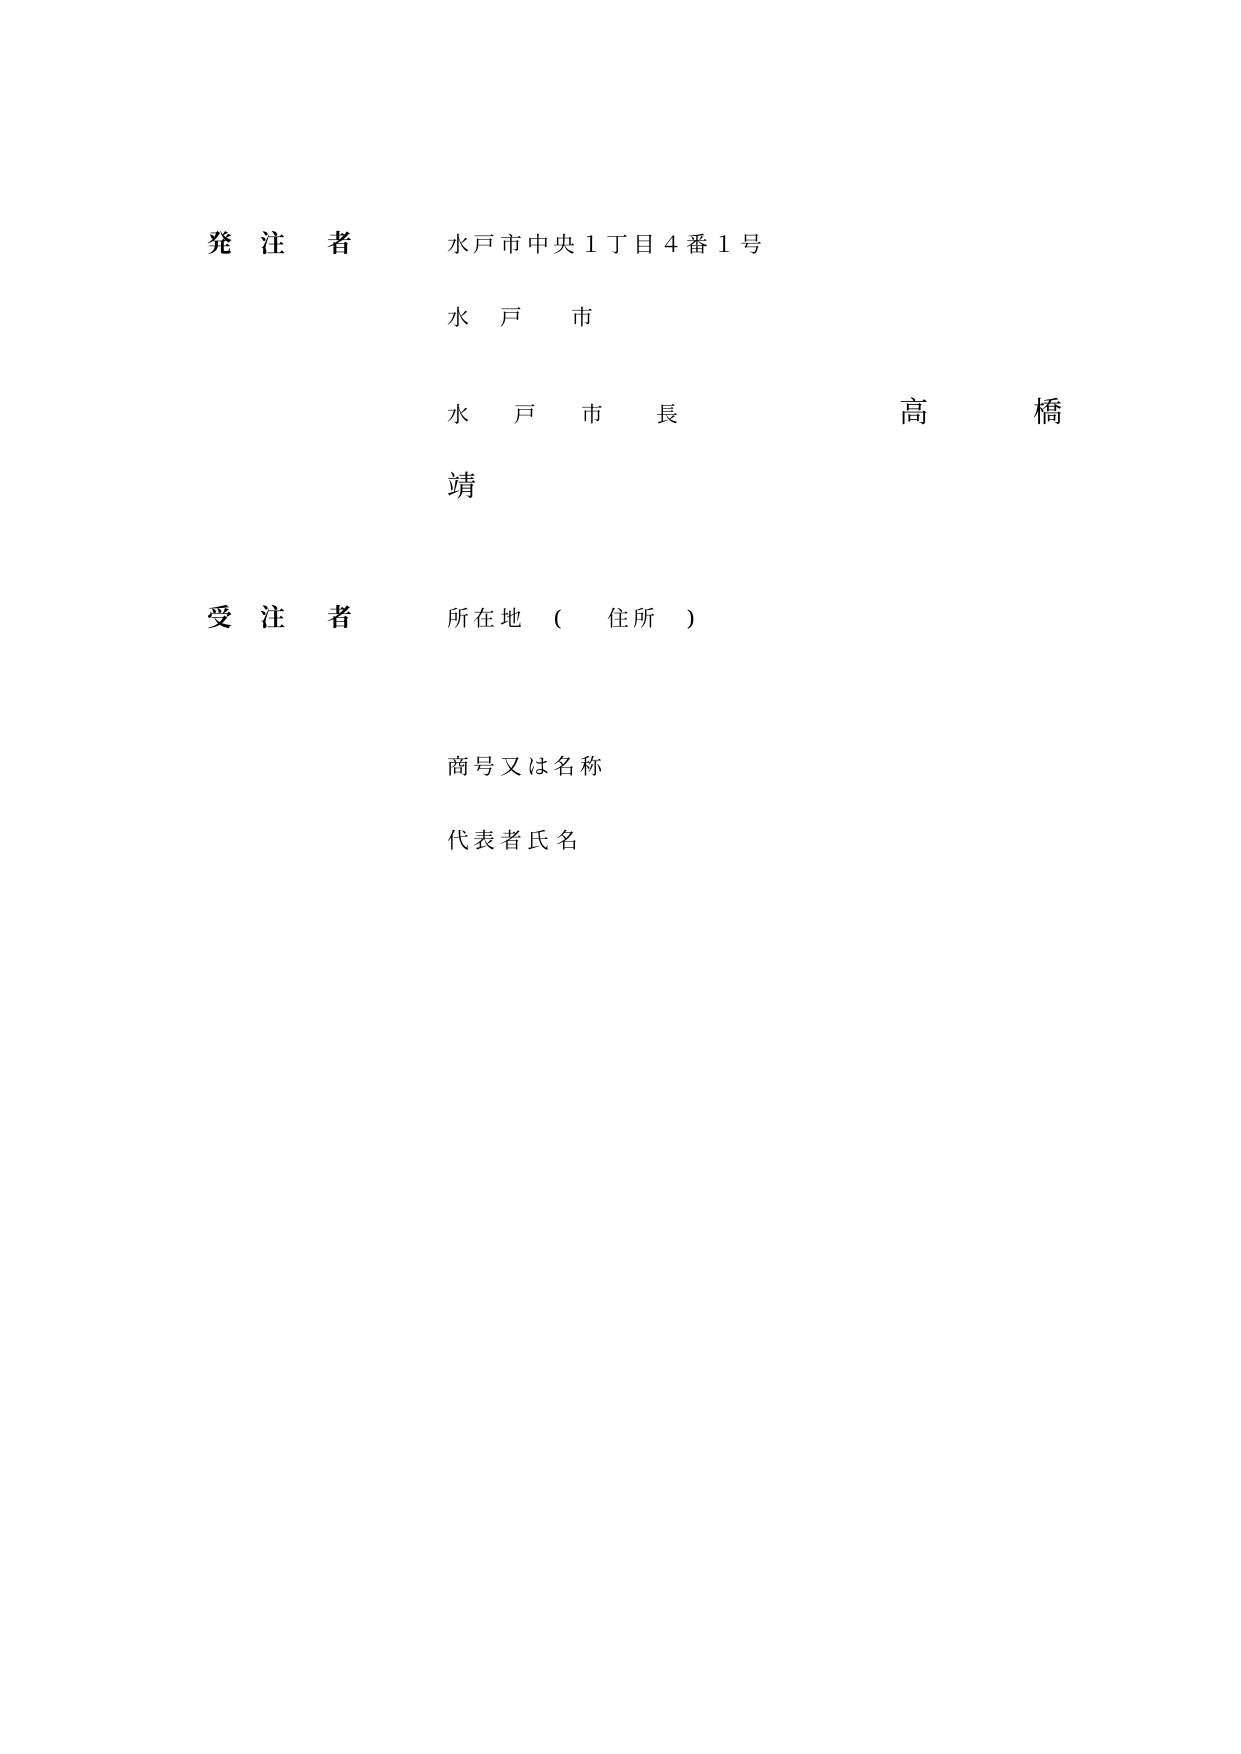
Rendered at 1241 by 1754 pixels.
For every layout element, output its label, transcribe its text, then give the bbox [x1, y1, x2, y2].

text 水戸市長 高 橋 靖 [437, 372, 1087, 522]
text 代表者氏名 [437, 821, 1087, 858]
text 水戸市 [437, 297, 1087, 335]
text 受注者 所在地(住所) [201, 596, 1087, 671]
text 発注者 水戸市中央１丁目４番１号 [201, 222, 1087, 260]
text 商号又は名称 [437, 746, 1087, 783]
